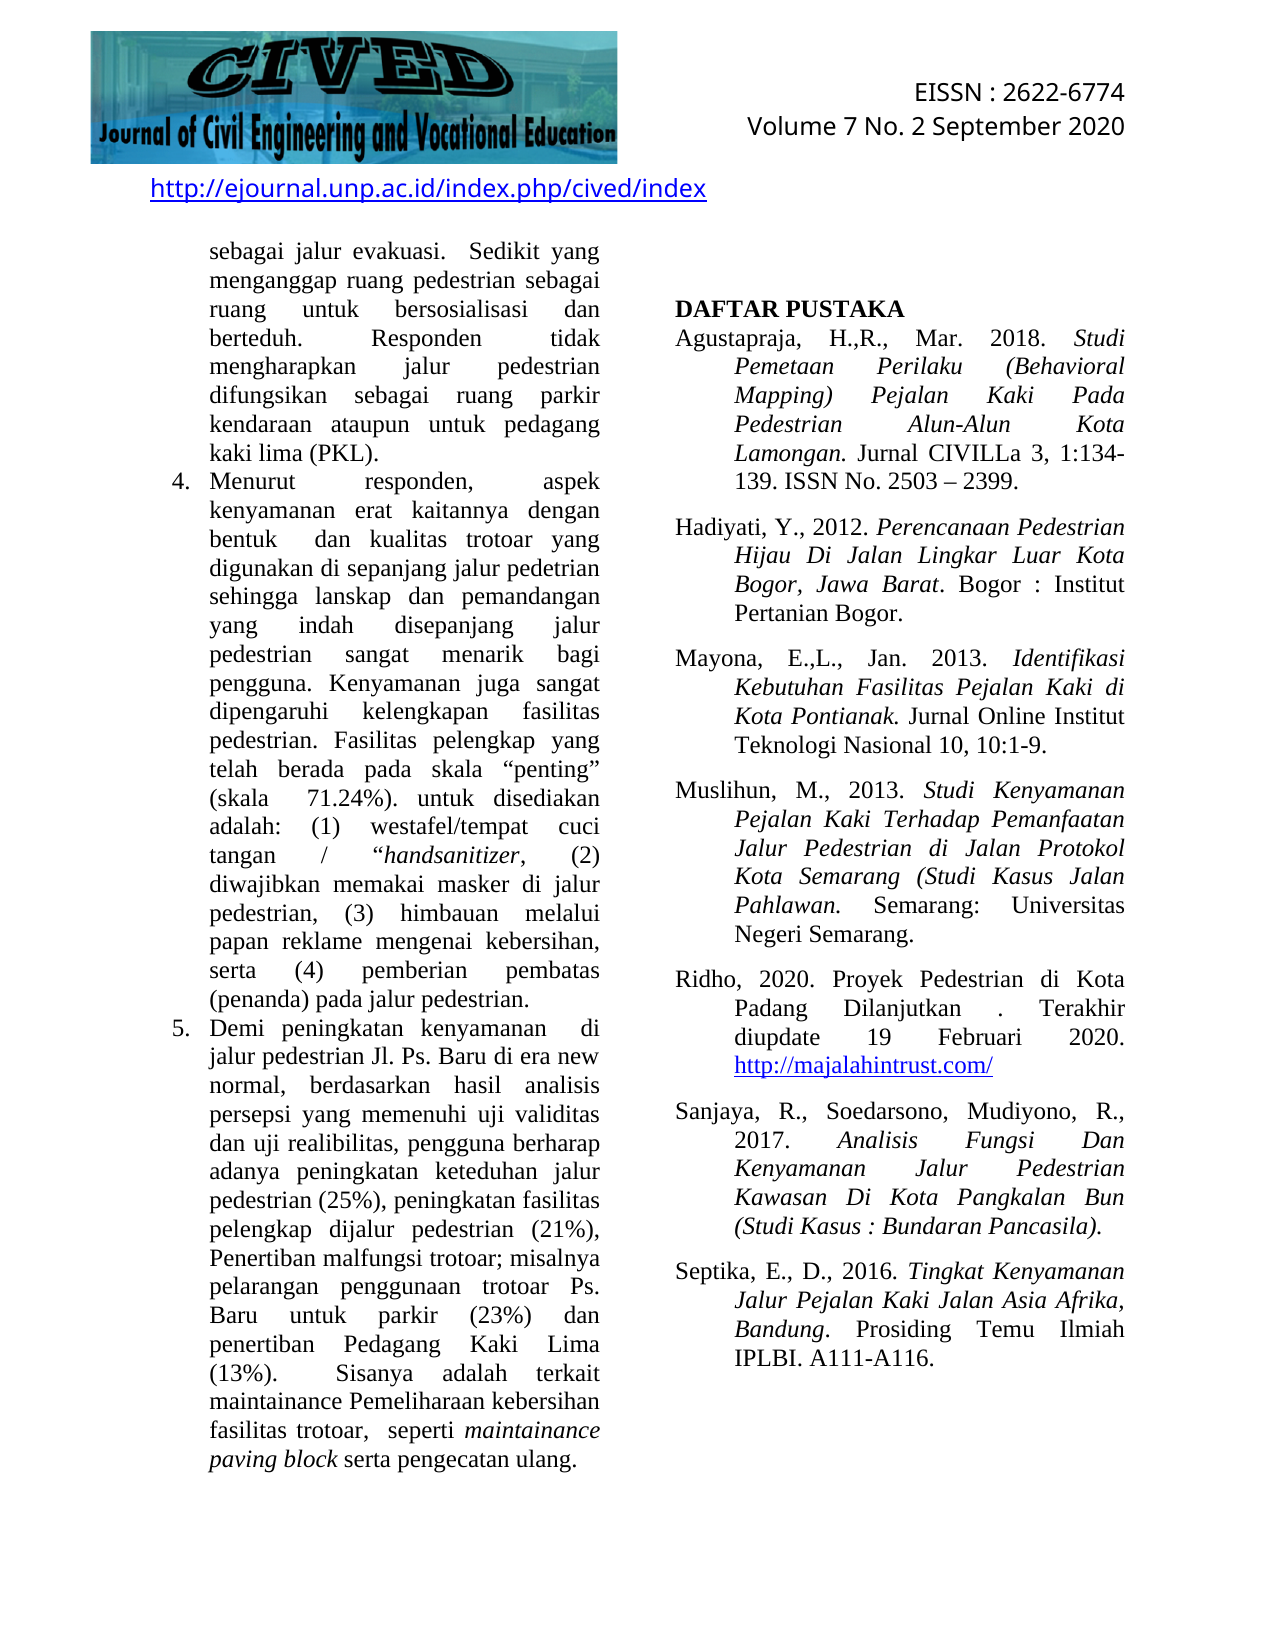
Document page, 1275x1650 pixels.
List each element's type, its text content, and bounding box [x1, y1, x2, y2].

list DAFTAR PUSTAKA [675, 294, 1125, 323]
list Demi peningkatan kenyamanan di jalur pedestrian Jl. Ps. Baru di era new normal, berdasarkan hasil analisis persepsi yang memenuhi uji validitas dan uji realibilitas, pengguna berharap adanya peningkatan keteduhan jalur pedestrian (25%), peningkatan fasilitas pelengkap dijalur pedestrian (21%), Penertiban malfungsi trotoar; misalnya pelarangan penggunaan trotoar Ps. Baru untuk parkir (23%) dan penertiban Pedagang Kaki Lima (13%). Sisanya adalah terkait maintainance Pemeliharaan kebersihan fasilitas trotoar, seperti maintainance paving block serta pengecatan ulang. [172, 1013, 600, 1473]
text Muslihun, M., 2013. Studi Kenyamanan Pejalan Kaki Terhadap Pemanfaatan Jalur Pedestrian di Jalan Protokol Kota Semarang (Studi Kasus Jalan Pahlawan. Semarang: Universitas Negeri Semarang. [675, 775, 1125, 948]
text Mayona, E.,L., Jan. 2013. Identifikasi Kebutuhan Fasilitas Pejalan Kaki di Kota Pontianak. Jurnal Online Institut Teknologi Nasional 10, 10:1-9. [675, 643, 1125, 758]
text Ridho, 2020. Proyek Pedestrian di Kota Padang Dilanjutkan . Terakhir diupdate 19 Februari 2020. http://majalahintrust.com/ [675, 964, 1125, 1079]
text Hadiyati, Y., 2012. Perencanaan Pedestrian Hijau Di Jalan Lingkar Luar Kota Bogor, Jawa Barat. Bogor : Institut Pertanian Bogor. [675, 512, 1125, 627]
text Septika, E., D., 2016. Tingkat Kenyamanan Jalur Pejalan Kaki Jalan Asia Afrika, Bandung. Prosiding Temu Ilmiah IPLBI. A111-A116. [675, 1256, 1125, 1371]
text Agustapraja, H.,R., Mar. 2018. Studi Pemetaan Perilaku (Behavioral Mapping) Pejalan Kaki Pada Pedestrian Alun-Alun Kota Lamongan. Jurnal CIVILLa 3, 1:134-139. ISSN No. 2503 – 2399. [675, 323, 1125, 495]
text Sanjaya, R., Soedarsono, Mudiyono, R., 2017. Analisis Fungsi Dan Kenyamanan Jalur Pedestrian Kawasan Di Kota Pangkalan Bun (Studi Kasus : Bundaran Pancasila). [675, 1096, 1125, 1240]
picture [90, 31, 618, 164]
list Menurut responden, aspek kenyamanan erat kaitannya dengan bentuk dan kualitas trotoar yang digunakan di sepanjang jalur pedetrian sehingga lanskap dan pemandangan yang indah disepanjang jalur pedestrian sangat menarik bagi pengguna. Kenyamanan juga sangat dipengaruhi kelengkapan fasilitas pedestrian. Fasilitas pelengkap yang telah berada pada skala “penting” (skala 71.24%). untuk disediakan adalah: (1) westafel/tempat cuci tangan / “handsanitizer, (2) diwajibkan memakai masker di jalur pedestrian, (3) himbauan melalui papan reklame mengenai kebersihan, serta (4) pemberian pembatas (penanda) pada jalur pedestrian. [172, 466, 600, 1013]
